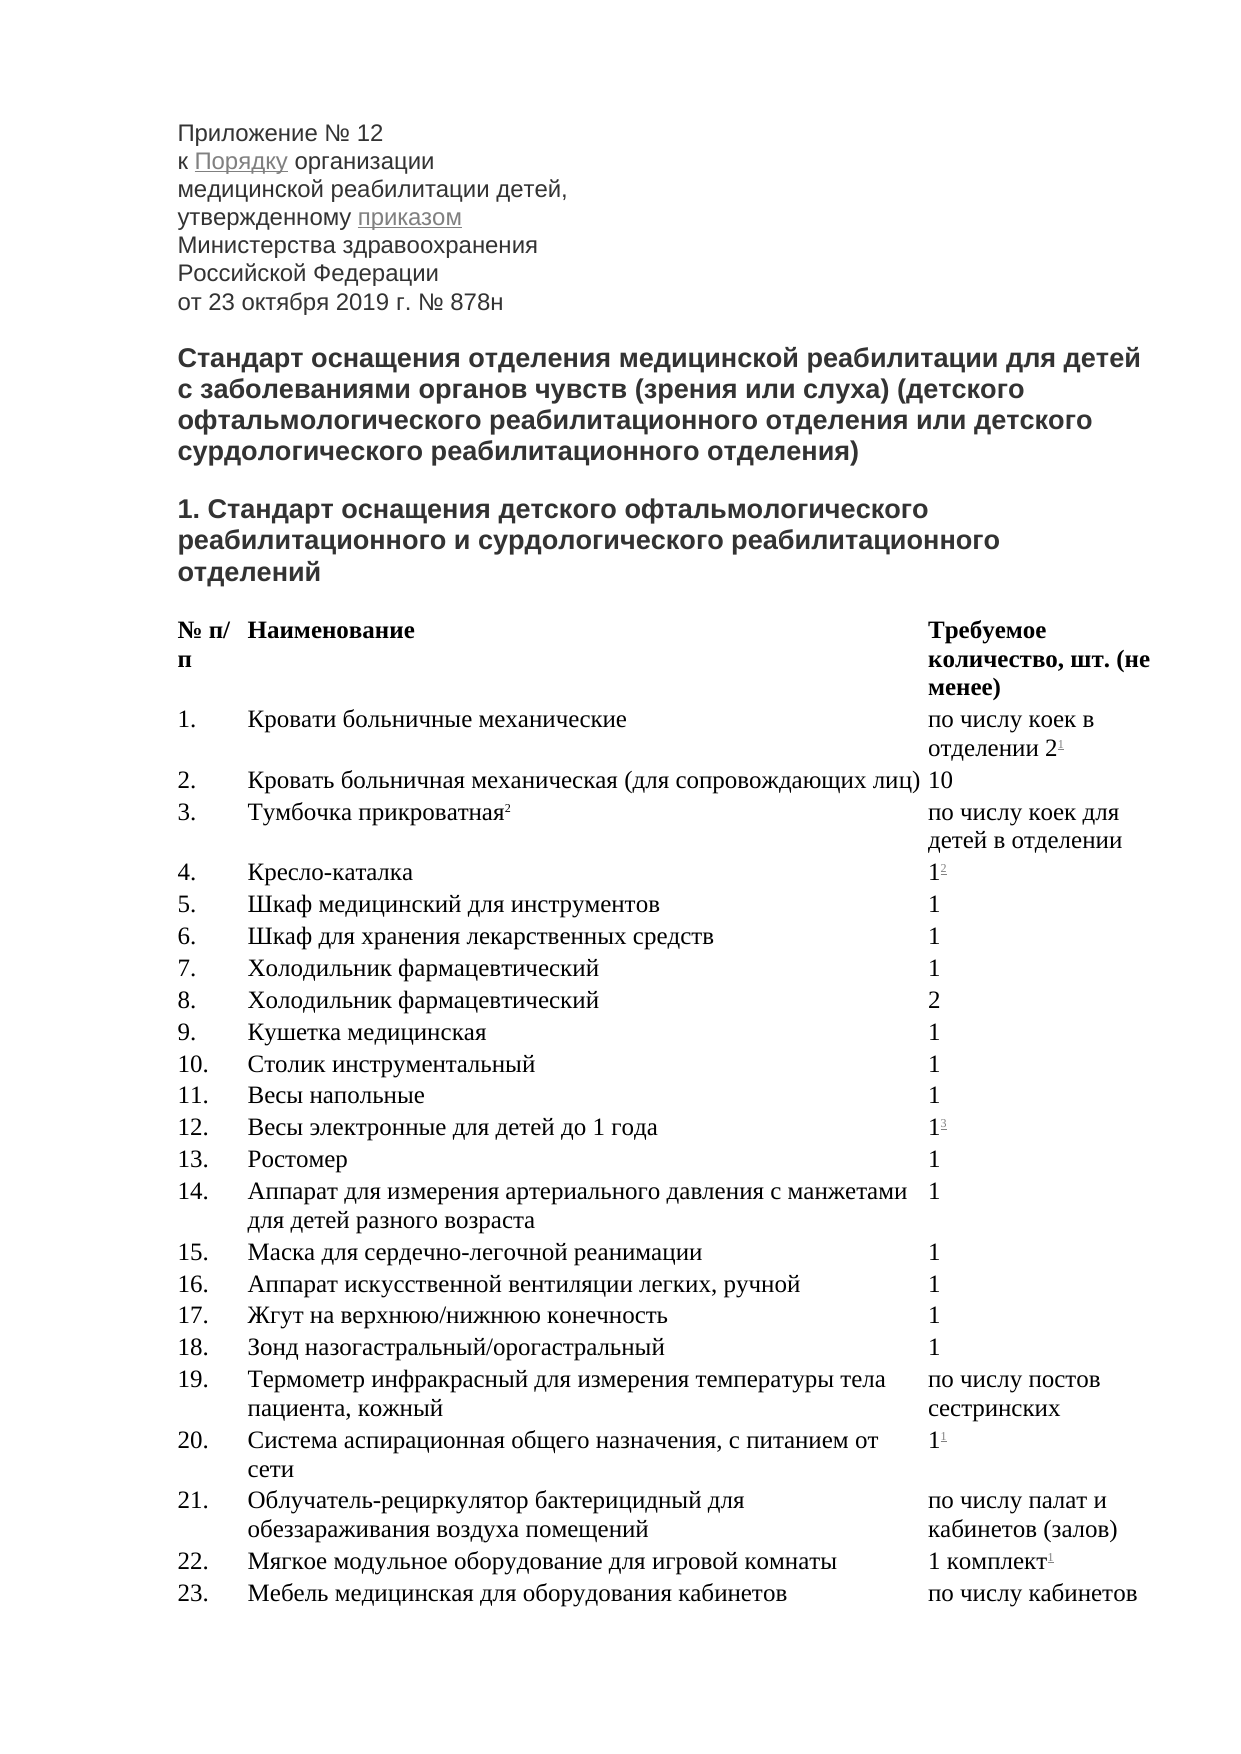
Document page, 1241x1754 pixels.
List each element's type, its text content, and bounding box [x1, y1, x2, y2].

text 1. Стандарт оснащения детского офтальмологического реабилитационного и сурдологического реабилитационного отделений [177, 493, 1152, 587]
table_cell 12. [176, 1111, 246, 1143]
table_cell 9. [176, 1015, 246, 1047]
table_cell Весы электронные для детей до 1 года [246, 1111, 926, 1143]
table_cell 7. [176, 952, 246, 983]
table_cell по числу коек для детей в отделении [926, 795, 1153, 856]
table_cell 13. [176, 1143, 246, 1175]
table_cell 14. [176, 1175, 246, 1235]
table_cell Столик инструментальный [246, 1047, 926, 1079]
table_cell 2 [926, 984, 1153, 1015]
table_cell Зонд назогастральный/орогастральный [246, 1331, 926, 1363]
table_cell Облучатель-рециркулятор бактерицидный для обеззараживания воздуха помещений [246, 1484, 926, 1545]
table_cell 1 [926, 1143, 1153, 1175]
table_cell Аппарат для измерения артериального давления с манжетами для детей разного возраста [246, 1175, 926, 1235]
table_cell 2. [176, 764, 246, 795]
table_cell 1. [176, 703, 246, 763]
table_cell по числу постов сестринских [926, 1363, 1153, 1423]
table_cell 1 [926, 1015, 1153, 1047]
table_cell 22. [176, 1545, 246, 1577]
table_cell 18. [176, 1331, 246, 1363]
table_cell 1 [926, 1331, 1153, 1363]
table_cell 1 [926, 1175, 1153, 1235]
table_cell Термометр инфракрасный для измерения температуры тела пациента, кожный [246, 1363, 926, 1423]
table_cell 1 [926, 1299, 1153, 1331]
table_cell 23. [176, 1577, 246, 1608]
table_cell Кушетка медицинская [246, 1015, 926, 1047]
table_cell 6. [176, 920, 246, 952]
table_cell Холодильник фармацевтический [246, 984, 926, 1015]
table_cell 5. [176, 888, 246, 920]
table_cell по числу коек в отделении 21 [926, 703, 1153, 763]
table_cell 1 комплект1 [926, 1545, 1153, 1577]
table_cell Кровати больничные механические [246, 703, 926, 763]
table_cell 1 [926, 1047, 1153, 1079]
table_cell Система аспирационная общего назначения, с питанием от сети [246, 1424, 926, 1484]
table_cell 3. [176, 795, 246, 856]
table_cell Тумбочка прикроватная2 [246, 795, 926, 856]
table_cell 16. [176, 1267, 246, 1299]
table_cell Кресло-каталка [246, 856, 926, 888]
table_cell Маска для сердечно-легочной реанимации [246, 1235, 926, 1267]
table_cell 1 [926, 952, 1153, 983]
table_cell 1 [926, 1267, 1153, 1299]
table_cell 19. [176, 1363, 246, 1423]
table_cell Аппарат искусственной вентиляции легких, ручной [246, 1267, 926, 1299]
table_cell 8. [176, 984, 246, 1015]
table_cell Холодильник фармацевтический [246, 952, 926, 983]
table_cell по числу кабинетов [926, 1577, 1153, 1608]
text Стандарт оснащения отделения медицинской реабилитации для детей с заболеваниями органов чувств (зрения или слуха) (детского офтальмологического реабилитационного отделения или детского сурдологического реабилитационного отделения) [177, 342, 1152, 467]
table_header Требуемое количество, шт. (не менее) [926, 614, 1153, 703]
table_cell 21. [176, 1484, 246, 1545]
table_cell 20. [176, 1424, 246, 1484]
table_cell 1 [926, 1235, 1153, 1267]
table_cell 10 [926, 764, 1153, 795]
table_cell Мягкое модульное оборудование для игровой комнаты [246, 1545, 926, 1577]
table_cell 15. [176, 1235, 246, 1267]
table_cell 13 [926, 1111, 1153, 1143]
table_cell 1 [926, 920, 1153, 952]
table_cell 1 [926, 888, 1153, 920]
table_cell Мебель медицинская для оборудования кабинетов [246, 1577, 926, 1608]
table_cell 10. [176, 1047, 246, 1079]
table_cell 11. [176, 1079, 246, 1111]
table_cell Шкаф для хранения лекарственных средств [246, 920, 926, 952]
table_cell Весы напольные [246, 1079, 926, 1111]
table_cell 4. [176, 856, 246, 888]
table_header Наименование [246, 614, 926, 703]
table_cell по числу палат и кабинетов (залов) [926, 1484, 1153, 1545]
table_cell Кровать больничная механическая (для сопровождающих лиц) [246, 764, 926, 795]
text Приложение № 12 к Порядку организации медицинской реабилитации детей, утвержденному приказом Министерства здравоохранения Российской Федерации от 23 октября 2019 г. № 878н [177, 118, 1152, 315]
table_cell Ростомер [246, 1143, 926, 1175]
table_cell Шкаф медицинский для инструментов [246, 888, 926, 920]
table_cell 17. [176, 1299, 246, 1331]
table_cell 11 [926, 1424, 1153, 1484]
table_cell Жгут на верхнюю/нижнюю конечность [246, 1299, 926, 1331]
table_cell 12 [926, 856, 1153, 888]
table_cell 1 [926, 1079, 1153, 1111]
table_header № п/п [176, 614, 246, 703]
